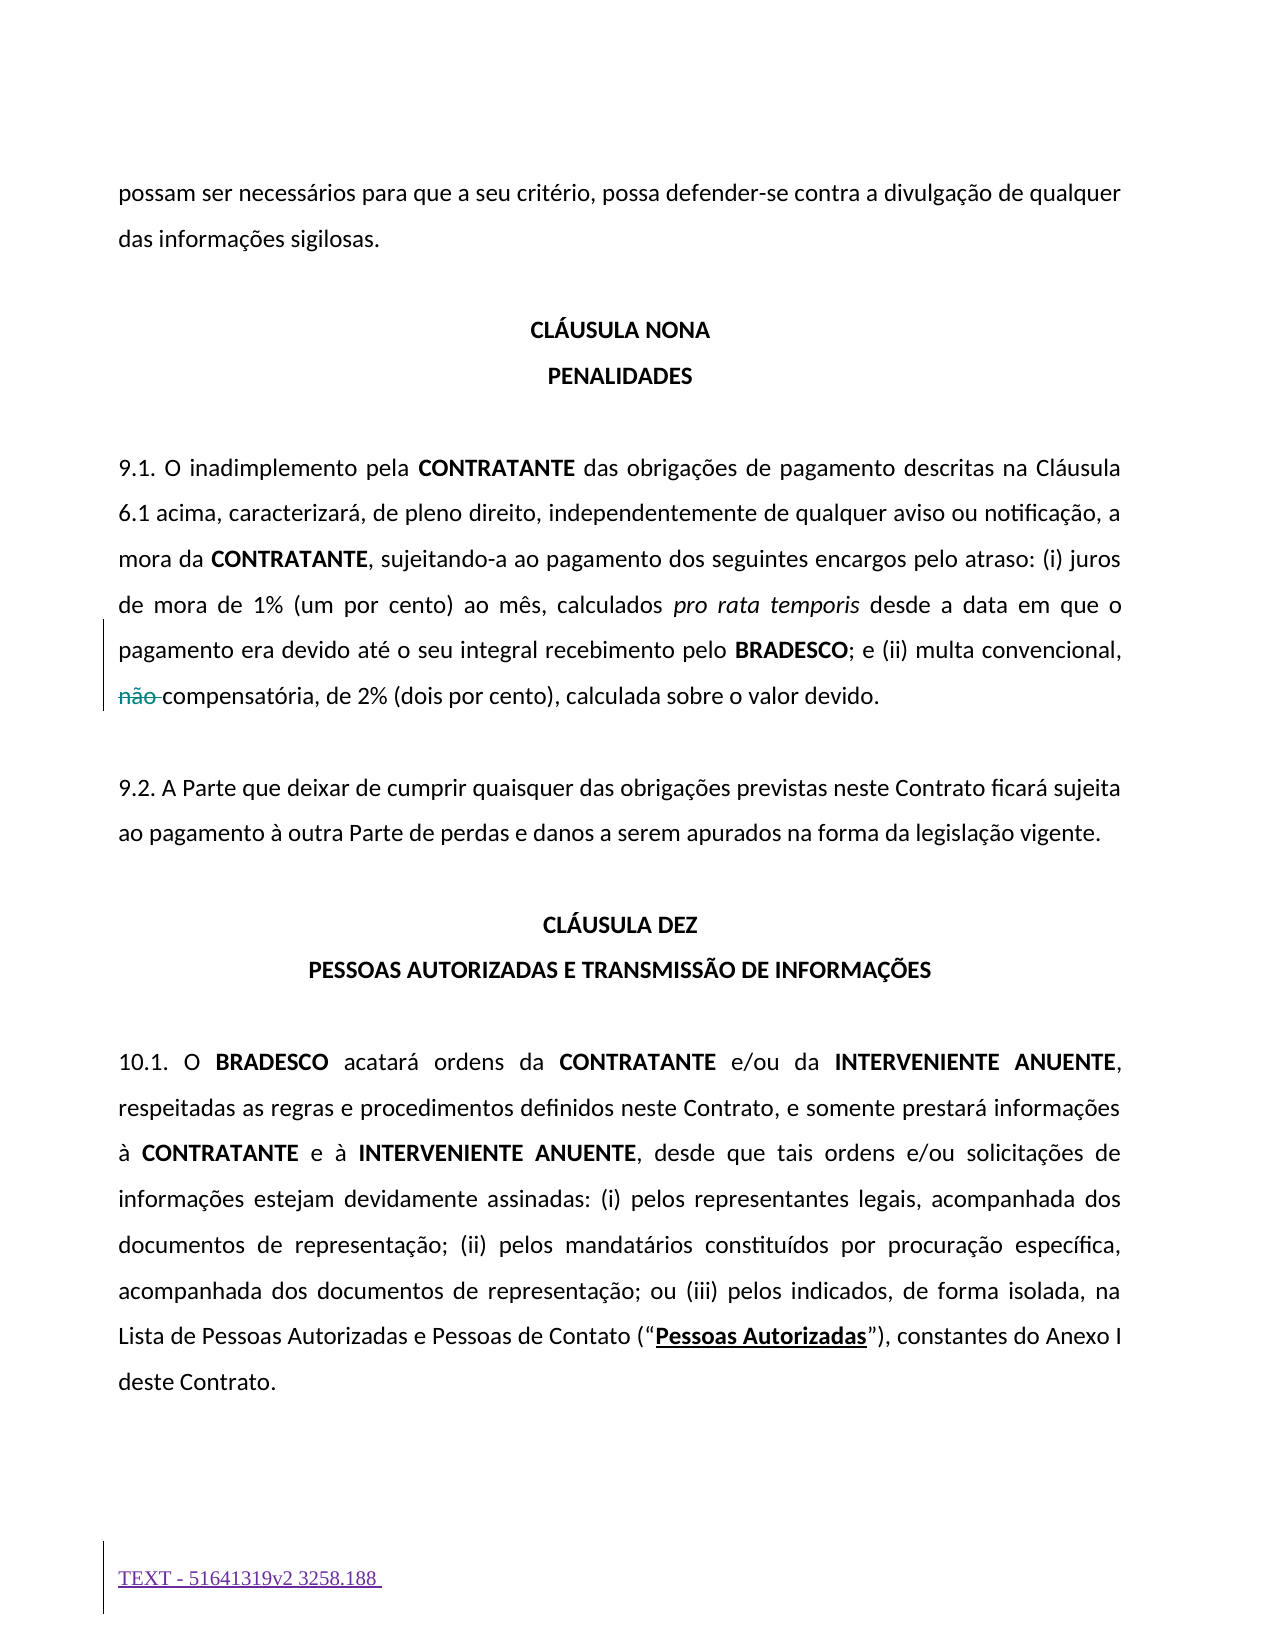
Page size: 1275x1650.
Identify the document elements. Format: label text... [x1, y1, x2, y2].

text 9.1. O inadimplemento pela CONTRATANTE das obrigações de pagamento descritas na Cláusula 6.1 acima, caracterizará, de pleno direito, independentemente de qualquer aviso ou notificação, a mora da CONTRATANTE, sujeitando-a ao pagamento dos seguintes encargos pelo atraso: (i) juros de mora de 1% (um por cento) ao mês, calculados pro rata temporis desde a data em que o pagamento era devido até o seu integral recebimento pelo BRADESCO; e (ii) multa convencional, compensatória, de 2% (dois por cento), calculada sobre o valor devido. [118, 452, 1122, 711]
text CLÁUSULA DEZ [118, 909, 1122, 939]
title PESSOAS AUTORIZADAS E TRANSMISSÃO DE INFORMAÇÕES [118, 955, 1122, 985]
subtitle PENALIDADES [118, 360, 1122, 391]
text 9.2. A Parte que deixar de cumprir quaisquer das obrigações previstas neste Contrato ficará sujeita ao pagamento à outra Parte de perdas e danos a serem apurados na forma da legislação vigente. [118, 772, 1122, 848]
subtitle CLÁUSULA NONA [118, 314, 1122, 345]
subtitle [118, 177, 1122, 253]
text 10.1. O BRADESCO acatará ordens da CONTRATANTE e/ou da INTERVENIENTE ANUENTE, respeitadas as regras e procedimentos definidos neste Contrato, e somente prestará informações à CONTRATANTE e à INTERVENIENTE ANUENTE, desde que tais ordens e/ou solicitações de informações estejam devidamente assinadas: (i) pelos representantes legais, acompanhada dos documentos de representação; (ii) pelos mandatários constituídos por procuração específica, acompanhada dos documentos de representação; ou (iii) pelos indicados, de forma isolada, na Lista de Pessoas Autorizadas e Pessoas de Contato (“Pessoas Autorizadas”), constantes do Anexo I deste Contrato. [118, 1046, 1122, 1397]
